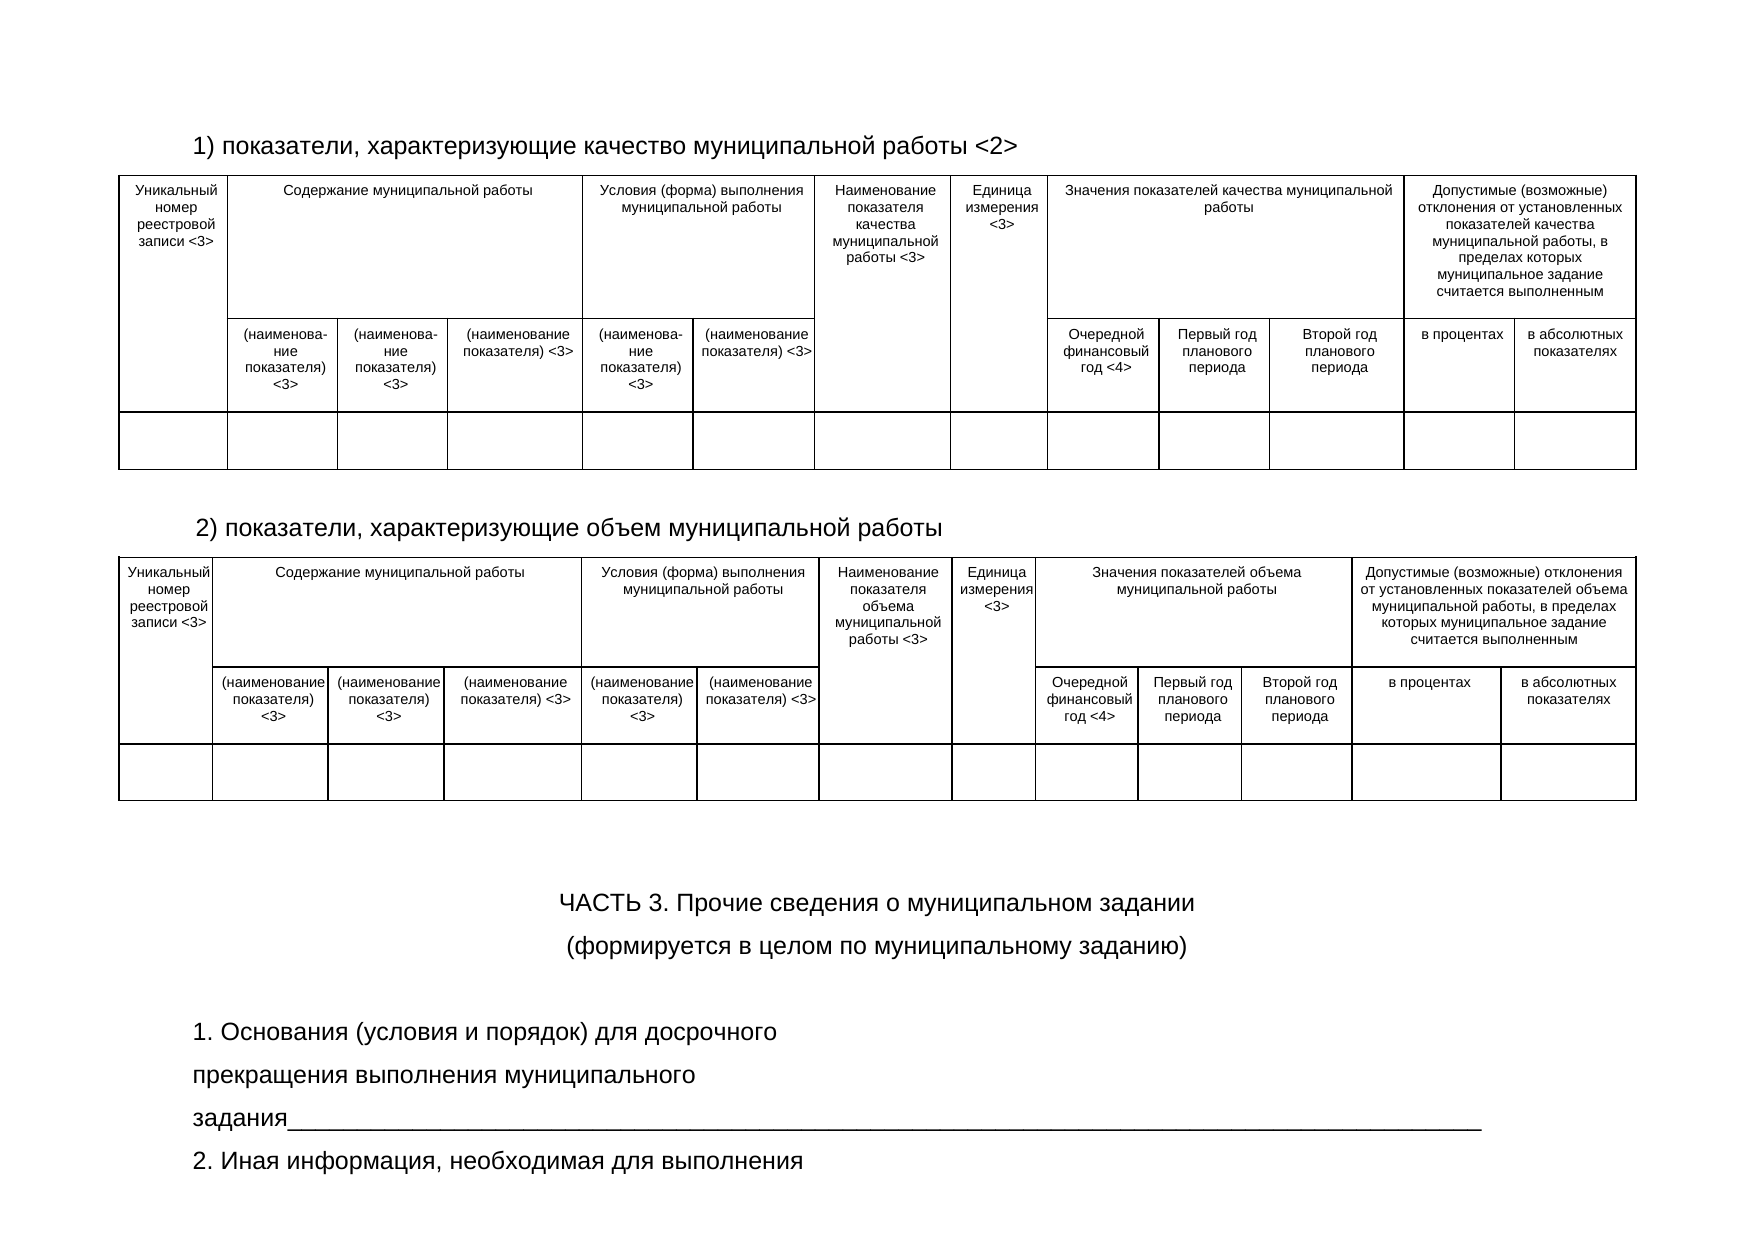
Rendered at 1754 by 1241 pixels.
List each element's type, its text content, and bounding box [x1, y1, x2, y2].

text (формируется в целом по муниципальному заданию) [118, 931, 1636, 959]
table_cell [951, 413, 1047, 468]
table_cell [1036, 745, 1137, 800]
table_header Условия (форма) выполнения муниципальной работы [582, 558, 818, 666]
table_header Единица измерения <3> [951, 176, 1047, 411]
table_header Допустимые (возможные) отклонения от установленных показателей качества муниципальной работы, в пределах которых муниципальное задание считается выполненным [1405, 176, 1635, 318]
table_cell [1502, 745, 1635, 800]
table_cell в процентах [1405, 319, 1514, 411]
table_cell в процентах [1353, 668, 1500, 743]
table_cell [815, 413, 950, 468]
table_cell [1160, 413, 1269, 468]
text прекращения выполнения муниципального задания______________________________________________________________________________________ [192, 1060, 1636, 1132]
table_cell [1242, 745, 1351, 800]
table_cell (наименование показателя) <3> [329, 668, 443, 743]
table_cell [1405, 413, 1514, 468]
table_cell [1353, 745, 1500, 800]
table_cell [329, 745, 443, 800]
table_cell [1139, 745, 1241, 800]
table_cell (наименова-ние показателя) <3> [338, 319, 447, 411]
table_cell [445, 745, 581, 800]
table_cell (наименование показателя) <3> [698, 668, 818, 743]
table_cell (наименование показателя) <3> [448, 319, 582, 411]
table_cell [338, 413, 447, 468]
table_cell Очередной финансовый год <4> [1048, 319, 1158, 411]
table_cell в абсолютных показателях [1502, 668, 1635, 743]
table_cell [120, 745, 212, 800]
table_header Уникальный номер реестровой записи <3> [120, 558, 212, 743]
text 1. Основания (условия и порядок) для досрочного [192, 1017, 1636, 1046]
table_header Наименование показателя качества муниципальной работы <3> [815, 176, 950, 411]
table_cell (наименование показателя) <3> [213, 668, 327, 743]
table_cell [1515, 413, 1635, 468]
table_cell [820, 745, 951, 800]
table_cell (наименование показателя) <3> [445, 668, 581, 743]
table_cell [228, 413, 337, 468]
text 2. Иная информация, необходимая для выполнения [192, 1146, 1636, 1175]
table_cell [698, 745, 818, 800]
table_cell [1270, 413, 1403, 468]
table_header Условия (форма) выполнения муниципальной работы [583, 176, 814, 318]
table_cell Первый год планового периода [1139, 668, 1241, 743]
table_cell [120, 413, 227, 468]
table_cell [694, 413, 814, 468]
table_cell (наименование показателя) <3> [694, 319, 814, 411]
table_header Содержание муниципальной работы [213, 558, 581, 666]
table_header Значения показателей объема муниципальной работы [1036, 558, 1351, 666]
table_cell (наименова-ние показателя) <3> [228, 319, 337, 411]
table_cell Второй год планового периода [1242, 668, 1351, 743]
table_cell в абсолютных показателях [1515, 319, 1635, 411]
table_header Допустимые (возможные) отклонения от установленных показателей объема муниципальной работы, в пределах которых муниципальное задание считается выполненным [1353, 558, 1635, 666]
table_cell [583, 413, 692, 468]
table_header Содержание муниципальной работы [228, 176, 582, 318]
table_cell [582, 745, 696, 800]
table_header Единица измерения <3> [953, 558, 1035, 743]
text ЧАСТЬ 3. Прочие сведения о муниципальном задании [118, 888, 1636, 916]
table_cell (наименование показателя) <3> [582, 668, 696, 743]
text 1) показатели, характеризующие качество муниципальной работы <2> [192, 131, 1636, 160]
table_cell [953, 745, 1035, 800]
table_header Уникальный номер реестровой записи <3> [120, 176, 227, 411]
table_cell Первый год планового периода [1160, 319, 1269, 411]
table_cell (наименова-ние показателя) <3> [583, 319, 692, 411]
table_cell [213, 745, 327, 800]
table_header Значения показателей качества муниципальной работы [1048, 176, 1403, 318]
table_cell [448, 413, 582, 468]
table_cell Второй год планового периода [1270, 319, 1403, 411]
table_cell Очередной финансовый год <4> [1036, 668, 1137, 743]
table_header Наименование показателя объема муниципальной работы <3> [820, 558, 951, 743]
table_cell [1048, 413, 1158, 468]
text 2) показатели, характеризующие объем муниципальной работы [192, 513, 1636, 542]
